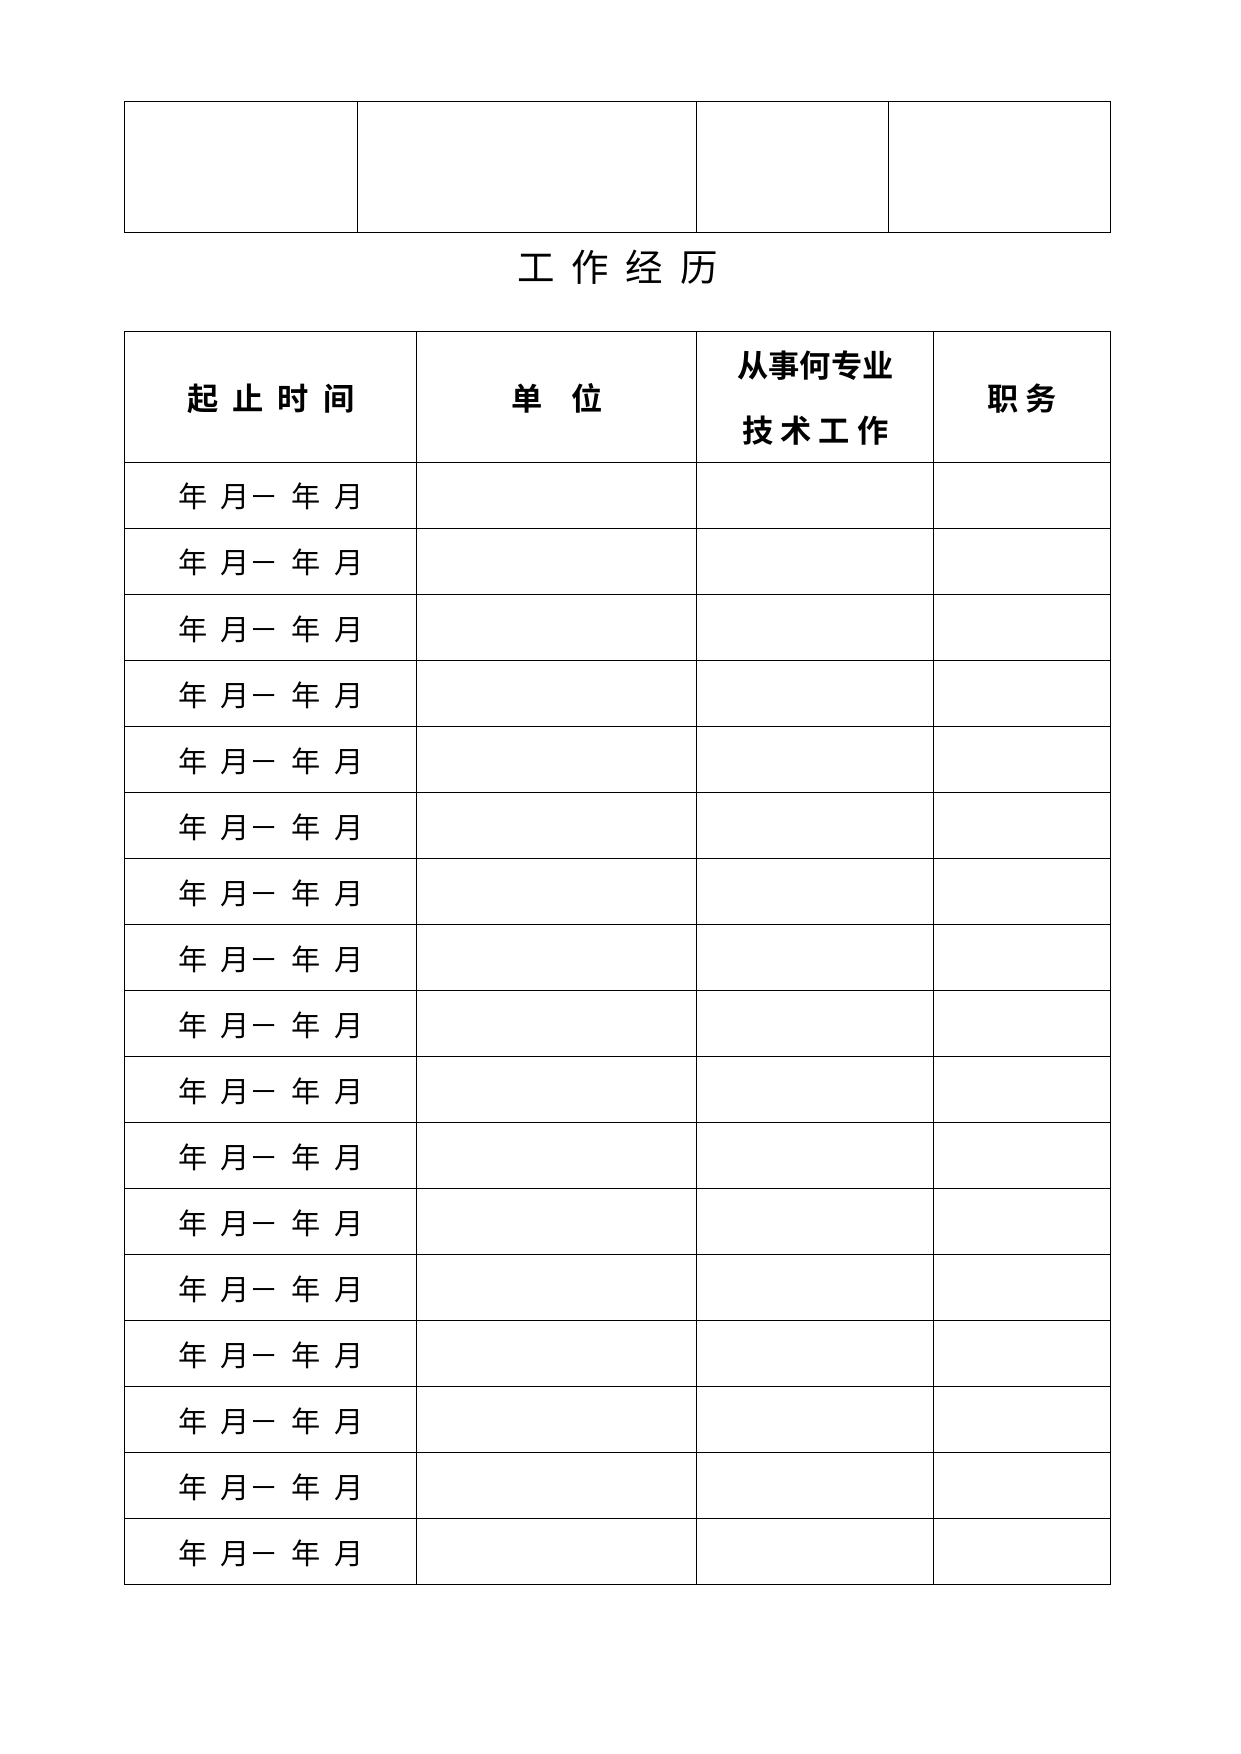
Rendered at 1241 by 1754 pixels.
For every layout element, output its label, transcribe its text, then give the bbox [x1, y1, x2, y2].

table_cell [417, 925, 696, 990]
table_cell [697, 727, 933, 792]
table_cell 年 月－ 年 月 [125, 1189, 416, 1254]
table_cell 年 月－ 年 月 [125, 595, 416, 660]
table_cell 年 月－ 年 月 [125, 1057, 416, 1122]
table_cell [417, 1387, 696, 1452]
table_cell [125, 102, 357, 232]
table_cell [934, 661, 1110, 726]
table_cell [697, 1189, 933, 1254]
table_cell 年 月－ 年 月 [125, 1255, 416, 1320]
table_cell 年 月－ 年 月 [125, 991, 416, 1056]
table_cell [934, 727, 1110, 792]
table_cell [417, 793, 696, 858]
table_header 职 务 [934, 332, 1110, 462]
table_cell [417, 1453, 696, 1518]
table_cell [889, 102, 1110, 232]
table_cell [697, 925, 933, 990]
table_cell [697, 1321, 933, 1386]
table_cell [417, 1123, 696, 1188]
table_cell [417, 1321, 696, 1386]
table_cell [934, 859, 1110, 924]
text 工 作 经 历 [136, 233, 1098, 298]
table_cell [934, 1255, 1110, 1320]
table_cell [697, 595, 933, 660]
table_cell [697, 859, 933, 924]
table_cell [934, 793, 1110, 858]
table_cell 年 月－ 年 月 [125, 859, 416, 924]
table_cell [697, 991, 933, 1056]
table_cell [697, 463, 933, 528]
table_cell [417, 991, 696, 1056]
table_cell [417, 595, 696, 660]
table_cell [417, 1255, 696, 1320]
table_cell [417, 1057, 696, 1122]
table_cell [934, 1057, 1110, 1122]
table_cell 年 月－ 年 月 [125, 1453, 416, 1518]
table_cell [934, 1189, 1110, 1254]
table_cell 年 月－ 年 月 [125, 463, 416, 528]
table_cell [697, 1519, 933, 1584]
table_cell 年 月－ 年 月 [125, 529, 416, 594]
table_cell [417, 859, 696, 924]
table_cell [697, 529, 933, 594]
table_cell 年 月－ 年 月 [125, 1321, 416, 1386]
table_cell [417, 727, 696, 792]
table_cell [417, 463, 696, 528]
table_cell [697, 1255, 933, 1320]
table_cell [934, 1123, 1110, 1188]
table_cell [417, 661, 696, 726]
table_cell 年 月－ 年 月 [125, 793, 416, 858]
table_cell 年 月－ 年 月 [125, 727, 416, 792]
table_cell [934, 1519, 1110, 1584]
table_header 单 位 [417, 332, 696, 462]
table_cell [697, 1057, 933, 1122]
table_cell [934, 1453, 1110, 1518]
table_cell [934, 463, 1110, 528]
table_cell [417, 529, 696, 594]
table_cell [934, 595, 1110, 660]
table_cell [934, 1387, 1110, 1452]
table_header 起 止 时 间 [125, 332, 416, 462]
table_cell [934, 529, 1110, 594]
table_header 从事何专业 技 术 工 作 [697, 332, 933, 462]
table_cell [934, 1321, 1110, 1386]
table_cell [417, 1189, 696, 1254]
table_cell [697, 1123, 933, 1188]
table_cell [697, 102, 888, 232]
table_cell [697, 793, 933, 858]
table_cell [417, 1519, 696, 1584]
table_cell [697, 1453, 933, 1518]
table_cell [697, 1387, 933, 1452]
table_cell 年 月－ 年 月 [125, 661, 416, 726]
table_cell 年 月－ 年 月 [125, 1519, 416, 1584]
table_cell 年 月－ 年 月 [125, 1123, 416, 1188]
table_cell [934, 925, 1110, 990]
table_cell 年 月－ 年 月 [125, 925, 416, 990]
table_cell [358, 102, 696, 232]
table_cell [697, 661, 933, 726]
table_cell 年 月－ 年 月 [125, 1387, 416, 1452]
table_cell [934, 991, 1110, 1056]
